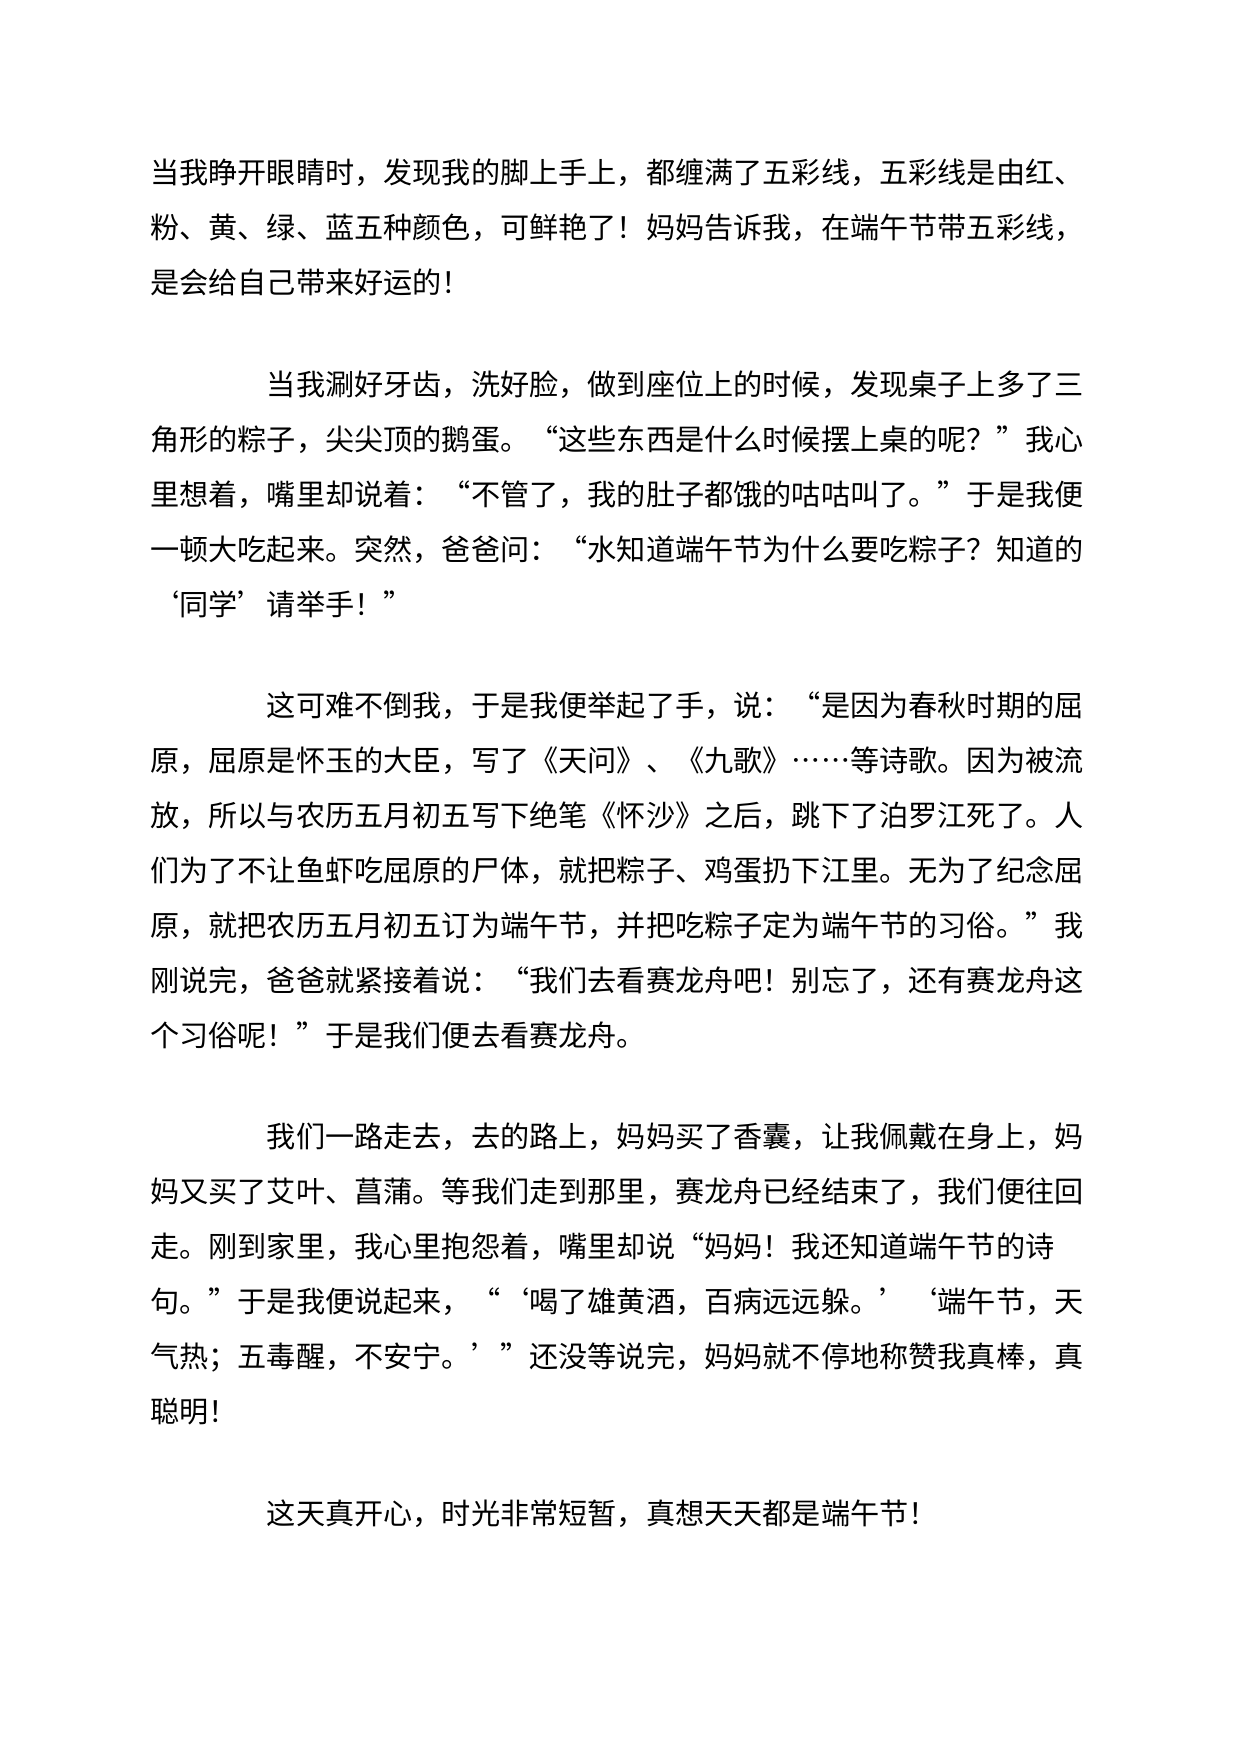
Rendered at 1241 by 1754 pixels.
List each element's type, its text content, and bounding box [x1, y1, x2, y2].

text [150, 150, 1090, 302]
text 这可难不倒我，于是我便举起了手，说：“是因为春秋时期的屈原，屈原是怀玉的大臣，写了《天问》、《九歌》……等诗歌。因为被流放，所以与农历五月初五写下绝笔《怀沙》之后，跳下了泊罗江死了。人们为了不让鱼虾吃屈原的尸体，就把粽子、鸡蛋扔下江里。无为了纪念屈原，就把农历五月初五订为端午节，并把吃粽子定为端午节的习俗。”我刚说完，爸爸就紧接着说：“我们去看赛龙舟吧！别忘了，还有赛龙舟这个习俗呢！”于是我们便去看赛龙舟。 [150, 683, 1090, 1054]
text 当我涮好牙齿，洗好脸，做到座位上的时候，发现桌子上多了三角形的粽子，尖尖顶的鹅蛋。“这些东西是什么时候摆上桌的呢？”我心里想着，嘴里却说着：“不管了，我的肚子都饿的咕咕叫了。”于是我便一顿大吃起来。突然，爸爸问：“水知道端午节为什么要吃粽子？知道的‘同学’请举手！” [150, 362, 1090, 623]
text 我们一路走去，去的路上，妈妈买了香囊，让我佩戴在身上，妈妈又买了艾叶、菖蒲。等我们走到那里，赛龙舟已经结束了，我们便往回走。刚到家里，我心里抱怨着，嘴里却说“妈妈！我还知道端午节的诗句。”于是我便说起来，“‘喝了雄黄酒，百病远远躲。’‘端午节，天气热；五毒醒，不安宁。’”还没等说完，妈妈就不停地称赞我真棒，真聪明！ [150, 1114, 1090, 1431]
text 这天真开心，时光非常短暂，真想天天都是端午节！ [150, 1490, 1090, 1533]
